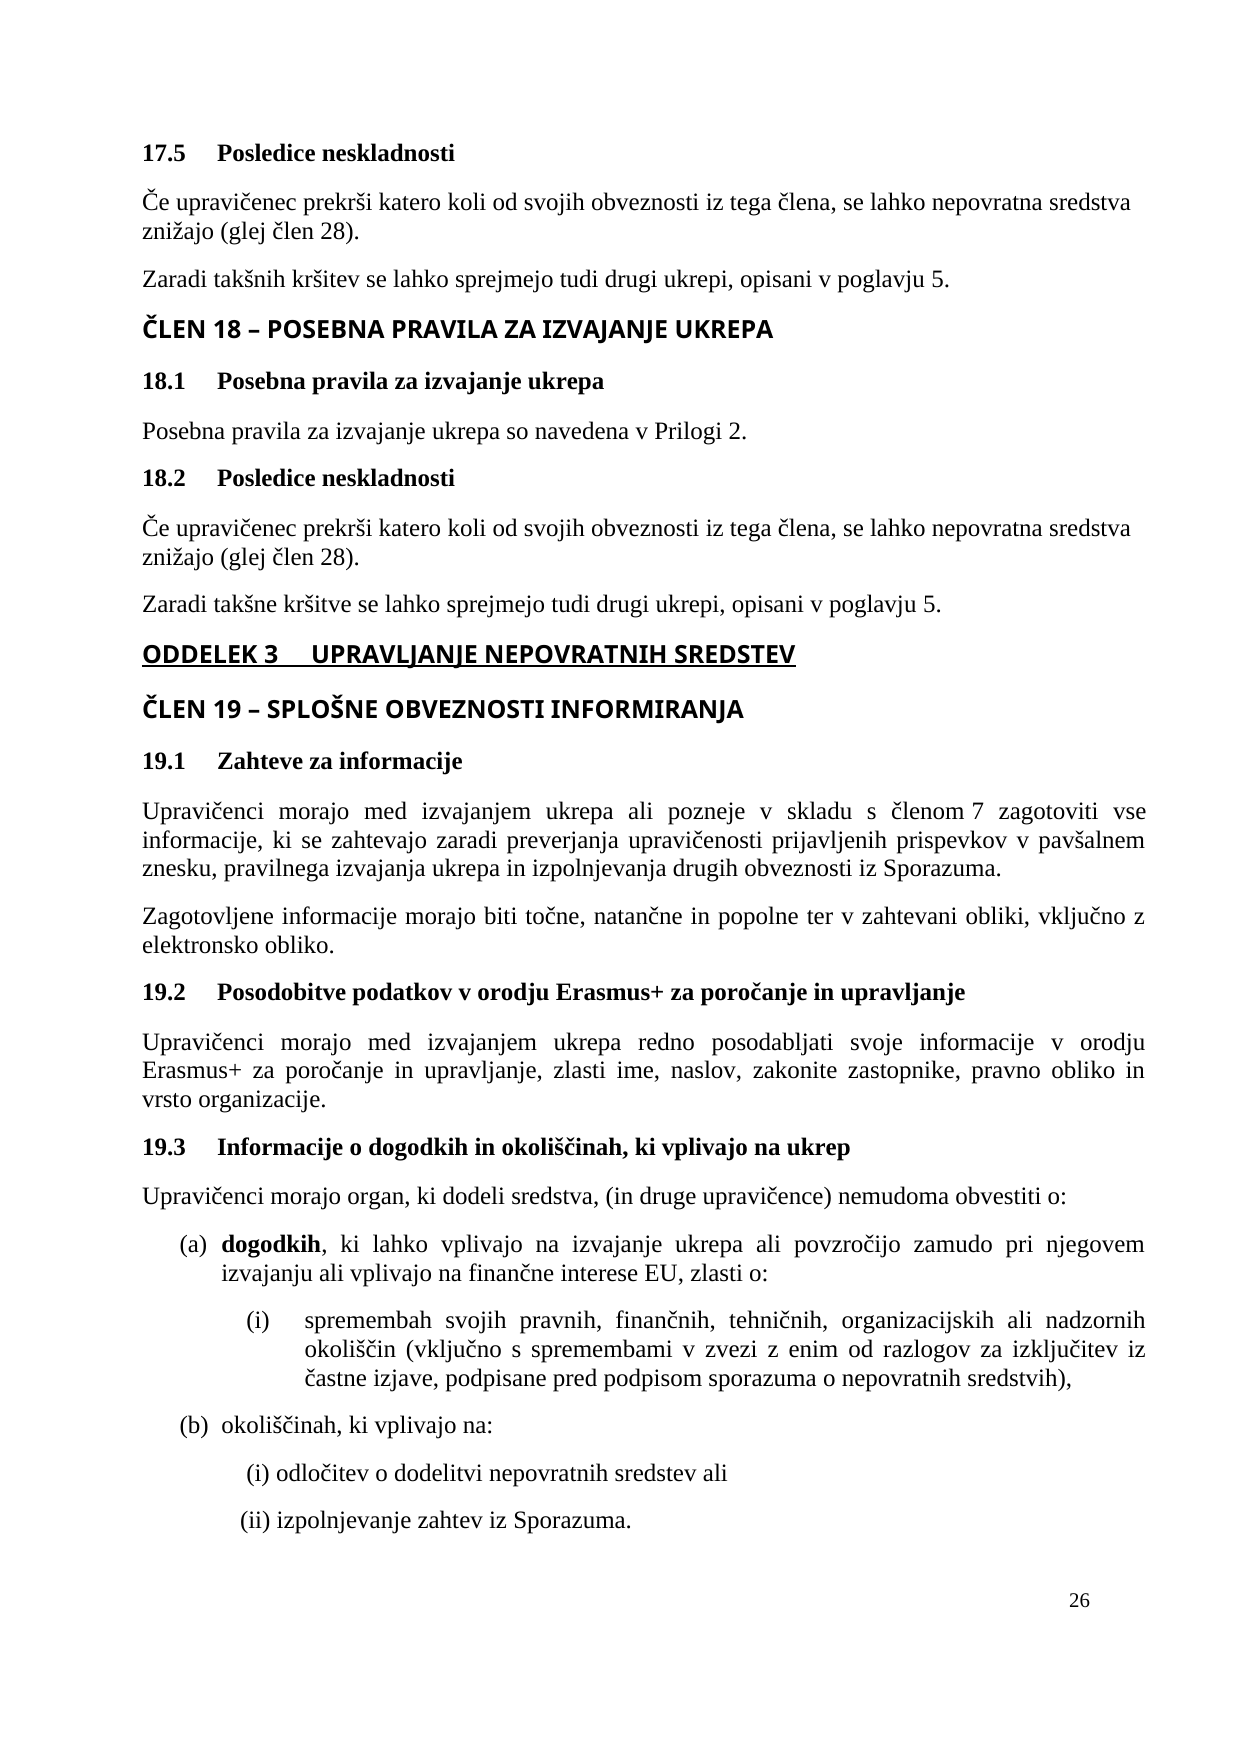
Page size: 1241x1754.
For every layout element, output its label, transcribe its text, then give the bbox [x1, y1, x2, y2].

list dogodkih, ki lahko vplivajo na izvajanje ukrepa ali povzročijo zamudo pri njegovem izvajanju ali vplivajo na finančne interese EU, zlasti o: [179, 1229, 1146, 1286]
list okoliščinah, ki vplivajo na: [179, 1410, 1146, 1439]
text Zagotovljene informacije morajo biti točne, natančne in popolne ter v zahtevani obliki, vključno z elektronsko obliko. [142, 901, 1146, 958]
text Upravičenci morajo organ, ki dodeli sredstva, (in druge upravičence) nemudoma obvestiti o: [142, 1181, 1146, 1210]
subtitle Posodobitve podatkov v orodju Erasmus+ za poročanje in upravljanje [142, 977, 1146, 1006]
text Upravičenci morajo med izvajanjem ukrepa ali pozneje v skladu s členom 7 zagotoviti vse informacije, ki se zahtevajo zaradi preverjanja upravičenosti prijavljenih prispevkov v pavšalnem znesku, pravilnega izvajanja ukrepa in izpolnjevanja drugih obveznosti iz Sporazuma. [142, 796, 1146, 882]
text (i) odločitev o dodelitvi nepovratnih sredstev ali [142, 1458, 1146, 1486]
subtitle Posebna pravila za izvajanje ukrepa [142, 366, 1146, 395]
text Zaradi takšnih kršitev se lahko sprejmejo tudi drugi ukrepi, opisani v poglavju 5. [142, 264, 1146, 292]
subtitle Zahteve za informacije [142, 746, 1146, 775]
subtitle Posledice neskladnosti [142, 138, 1146, 167]
list spremembah svojih pravnih, finančnih, tehničnih, organizacijskih ali nadzornih okoliščin (vključno s spremembami v zvezi z enim od razlogov za izključitev iz častne izjave, podpisane pred podpisom sporazuma o nepovratnih sredstvih), [246, 1305, 1146, 1391]
subtitle Posledice neskladnosti [142, 463, 1146, 492]
text Če upravičenec prekrši katero koli od svojih obveznosti iz tega člena, se lahko nepovratna sredstva znižajo (glej člen 28). [142, 513, 1146, 570]
subtitle Informacije o dogodkih in okoliščinah, ki vplivajo na ukrep [142, 1132, 1146, 1161]
text Če upravičenec prekrši katero koli od svojih obveznosti iz tega člena, se lahko nepovratna sredstva znižajo (glej člen 28). [142, 187, 1146, 245]
text Upravičenci morajo med izvajanjem ukrepa redno posodabljati svoje informacije v orodju Erasmus+ za poročanje in upravljanje, zlasti ime, naslov, zakonite zastopnike, pravno obliko in vrsto organizacije. [142, 1027, 1146, 1113]
subtitle ODDELEK 3 UPRAVLJANJE NEPOVRATNIH SREDSTEV [142, 637, 1146, 671]
subtitle ČLEN 19 – SPLOŠNE OBVEZNOSTI INFORMIRANJA [142, 691, 1146, 726]
text (ii) izpolnjevanje zahtev iz Sporazuma. [142, 1505, 1146, 1534]
text Posebna pravila za izvajanje ukrepa so navedena v Prilogi 2. [142, 416, 1146, 444]
text Zaradi takšne kršitve se lahko sprejmejo tudi drugi ukrepi, opisani v poglavju 5. [142, 589, 1146, 618]
subtitle ČLEN 18 – POSEBNA PRAVILA ZA IZVAJANJE UKREPA [142, 311, 1146, 345]
